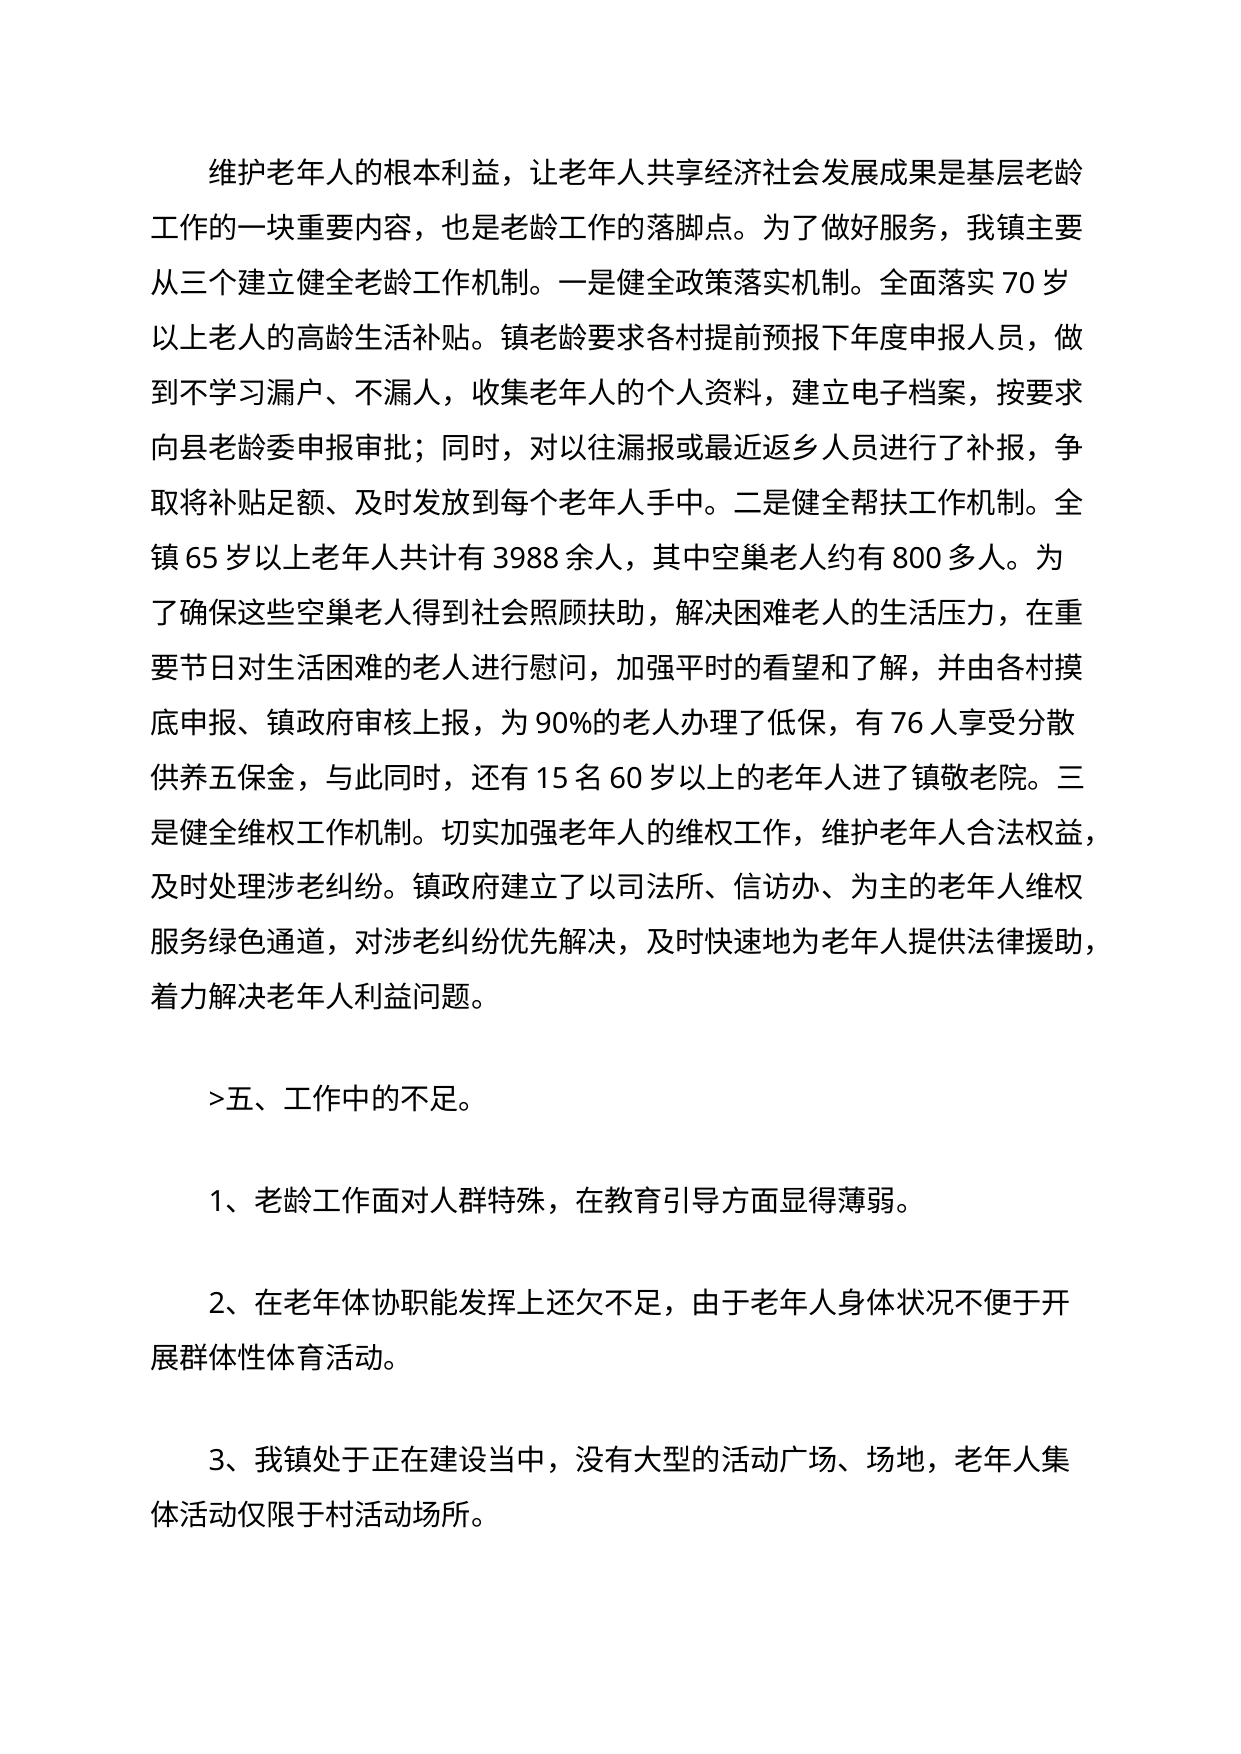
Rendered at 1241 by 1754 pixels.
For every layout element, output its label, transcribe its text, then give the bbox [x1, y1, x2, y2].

text 3、我镇处于正在建设当中，没有大型的活动广场、场地，老年人集体活动仅限于村活动场所。 [150, 1436, 1090, 1534]
text >五、工作中的不足。 [150, 1076, 1090, 1118]
text 维护老年人的根本利益，让老年人共享经济社会发展成果是基层老龄工作的一块重要内容，也是老龄工作的落脚点。为了做好服务，我镇主要从三个建立健全老龄工作机制。一是健全政策落实机制。全面落实70岁以上老人的高龄生活补贴。镇老龄要求各村提前预报下年度申报人员，做到不学习漏户、不漏人，收集老年人的个人资料，建立电子档案，按要求向县老龄委申报审批；同时，对以往漏报或最近返乡人员进行了补报，争取将补贴足额、及时发放到每个老年人手中。二是健全帮扶工作机制。全镇65岁以上老年人共计有3988余人，其中空巢老人约有800多人。为了确保这些空巢老人得到社会照顾扶助，解决困难老人的生活压力，在重要节日对生活困难的老人进行慰问，加强平时的看望和了解，并由各村摸底申报、镇政府审核上报，为90%的老人办理了低保，有76人享受分散供养五保金，与此同时，还有15名60岁以上的老年人进了镇敬老院。三是健全维权工作机制。切实加强老年人的维权工作，维护老年人合法权益，及时处理涉老纠纷。镇政府建立了以司法所、信访办、为主的老年人维权服务绿色通道，对涉老纠纷优先解决，及时快速地为老年人提供法律援助，着力解决老年人利益问题。 [150, 150, 1090, 1016]
text 2、在老年体协职能发挥上还欠不足，由于老年人身体状况不便于开展群体性体育活动。 [150, 1279, 1090, 1377]
text 1、老龄工作面对人群特殊，在教育引导方面显得薄弱。 [150, 1178, 1090, 1220]
